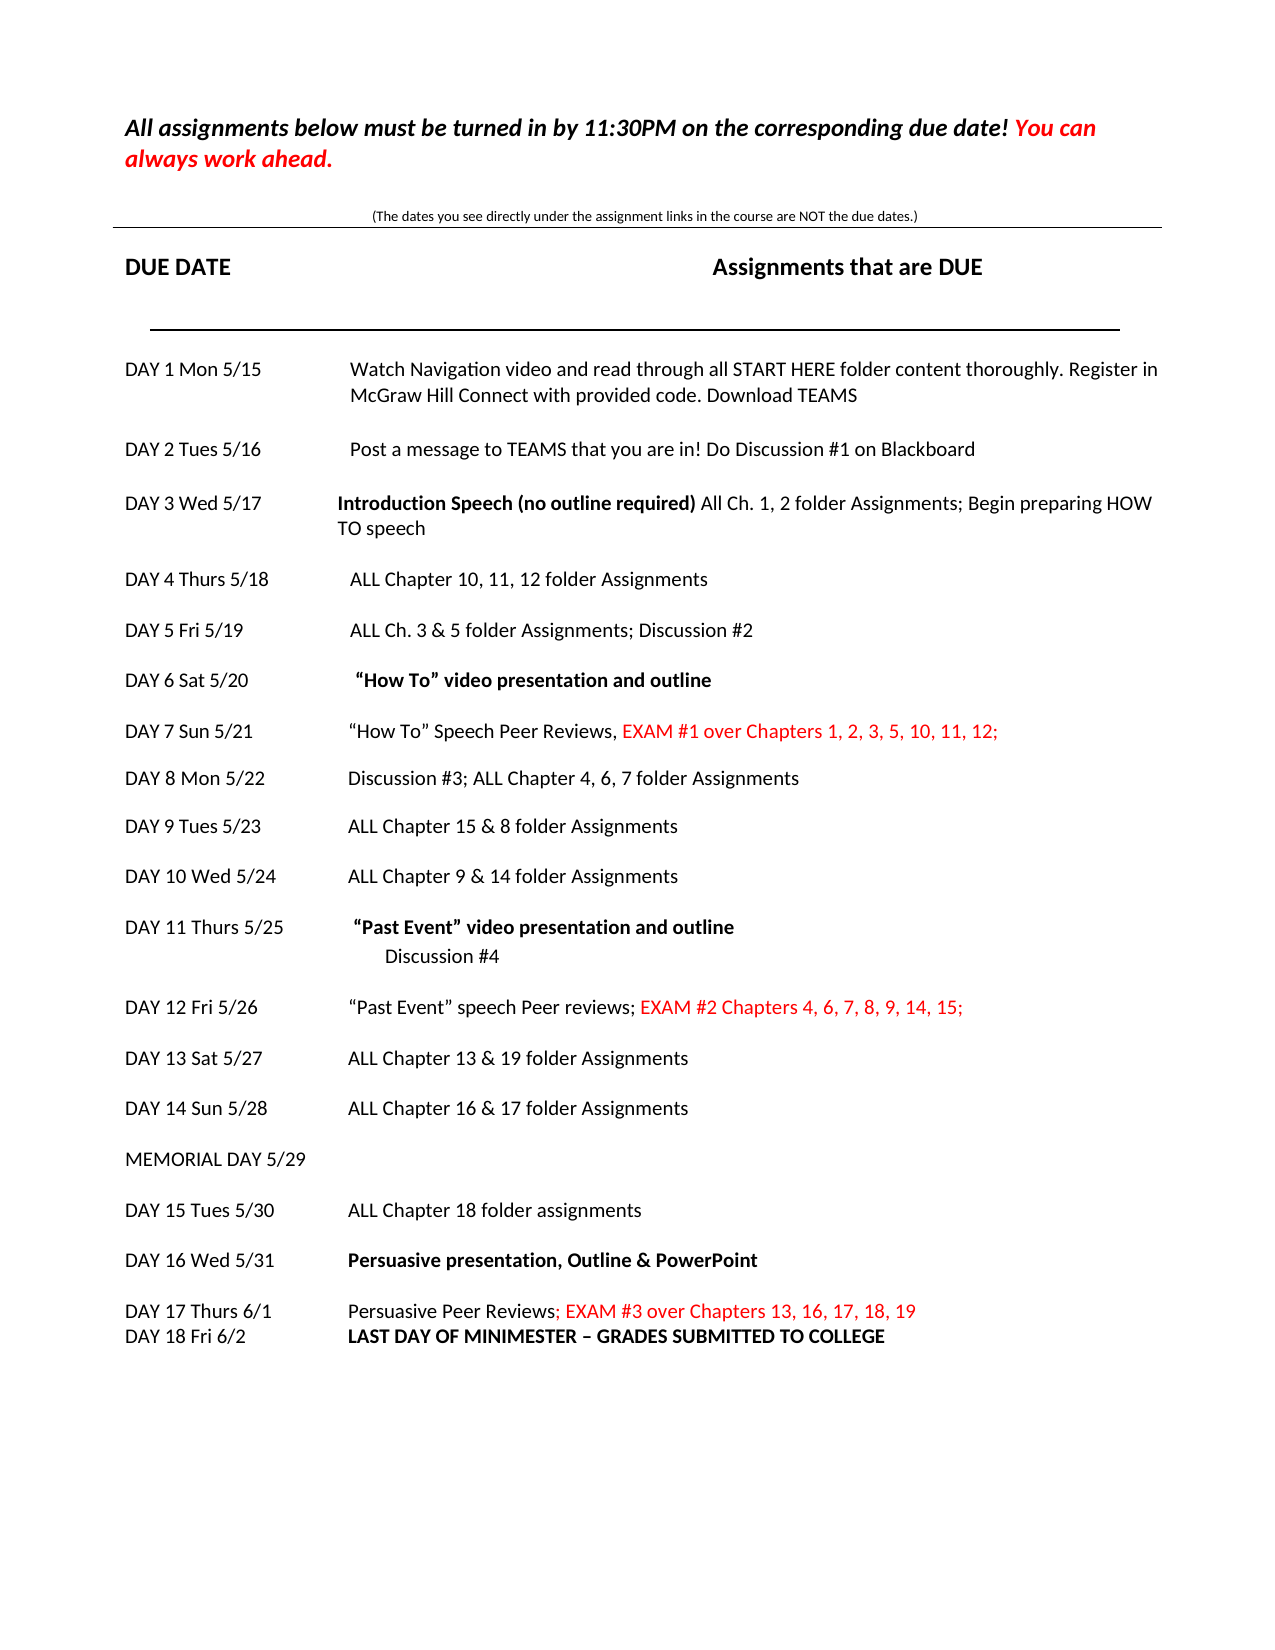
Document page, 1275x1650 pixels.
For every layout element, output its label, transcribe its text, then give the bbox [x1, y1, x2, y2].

text DAY 18 Fri 6/2 LAST DAY OF MINIMESTER – GRADES SUBMITTED TO COLLEGE [125, 1323, 1071, 1349]
text DUE DATE Assignments that are DUE [125, 253, 1164, 281]
text DAY 7 Sun 5/21 “How To” Speech Peer Reviews, EXAM #1 over Chapters 1, 2, 3, 5, 10, 11, 12; [125, 718, 1065, 743]
text Discussion #4 [346, 944, 538, 969]
text (The dates you see directly under the assignment links in the course are NOT the due dates.) [112, 207, 1164, 225]
text DAY 6 Sat 5/20 “How To” video presentation and outline [125, 667, 1164, 693]
text DAY 11 Thurs 5/25 “Past Event” video presentation and outline [125, 914, 1164, 939]
text DAY 5 Fri 5/19 ALL Ch. 3 & 5 folder Assignments; Discussion #2 [125, 617, 1164, 642]
text DAY 17 Thurs 6/1 Persuasive Peer Reviews; EXAM #3 over Chapters 13, 16, 17, 18, 19 [125, 1298, 1071, 1323]
text DAY 12 Fri 5/26 “Past Event” speech Peer reviews; EXAM #2 Chapters 4, 6, 7, 8, 9, 14, 15; [125, 994, 1045, 1019]
text DAY 16 Wed 5/31 Persuasive presentation, Outline & PowerPoint [125, 1248, 1164, 1273]
text DAY 10 Wed 5/24 ALL Chapter 9 & 14 folder Assignments [125, 864, 1164, 889]
text All assignments below must be turned in by 11:30PM on the corresponding due date! You can always work ahead. [125, 112, 1164, 173]
text DAY 13 Sat 5/27 ALL Chapter 13 & 19 folder Assignments [125, 1045, 1045, 1070]
text MEMORIAL DAY 5/29 [125, 1146, 1164, 1172]
text DAY 4 Thurs 5/18 ALL Chapter 10, 11, 12 folder Assignments [125, 566, 1164, 592]
text DAY 8 Mon 5/22 Discussion #3; ALL Chapter 4, 6, 7 folder Assignments [125, 766, 1065, 791]
text DAY 9 Tues 5/23 ALL Chapter 15 & 8 folder Assignments [125, 813, 1164, 839]
text DAY 1 Mon 5/15 Watch Navigation video and read through all START HERE folder content thoroughly. Register in McGraw Hill Connect with provided code. Download TEAMS [125, 356, 1164, 407]
text DAY 2 Tues 5/16 Post a message to TEAMS that you are in! Do Discussion #1 on Blackboard [125, 436, 1164, 461]
text DAY 15 Tues 5/30 ALL Chapter 18 folder assignments [125, 1197, 1164, 1222]
text DAY 14 Sun 5/28 ALL Chapter 16 & 17 folder Assignments [125, 1096, 1164, 1121]
text DAY 3 Wed 5/17 Introduction Speech (no outline required) All Ch. 1, 2 folder Assignments; Begin preparing HOW TO speech [125, 490, 1164, 541]
